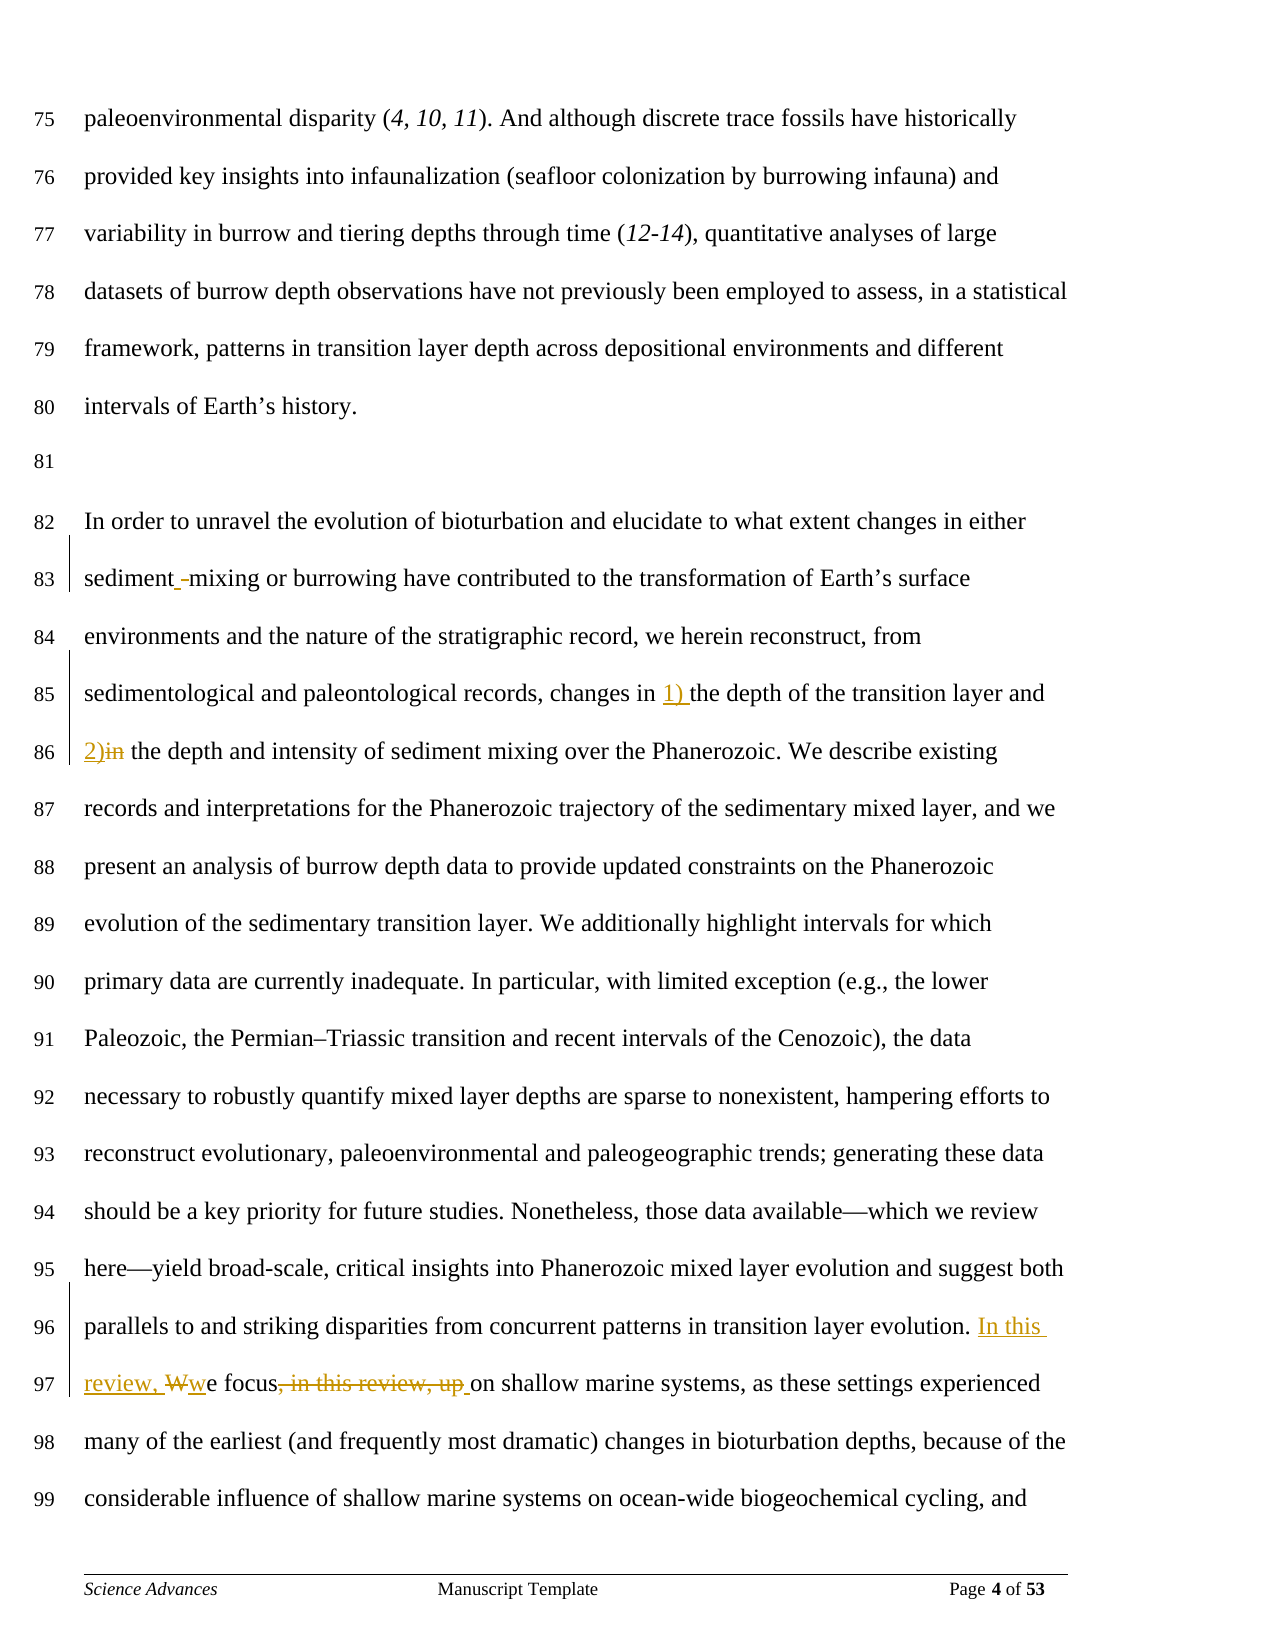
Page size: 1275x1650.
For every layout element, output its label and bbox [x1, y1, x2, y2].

text [84, 506, 1068, 1512]
text [84, 103, 1068, 420]
